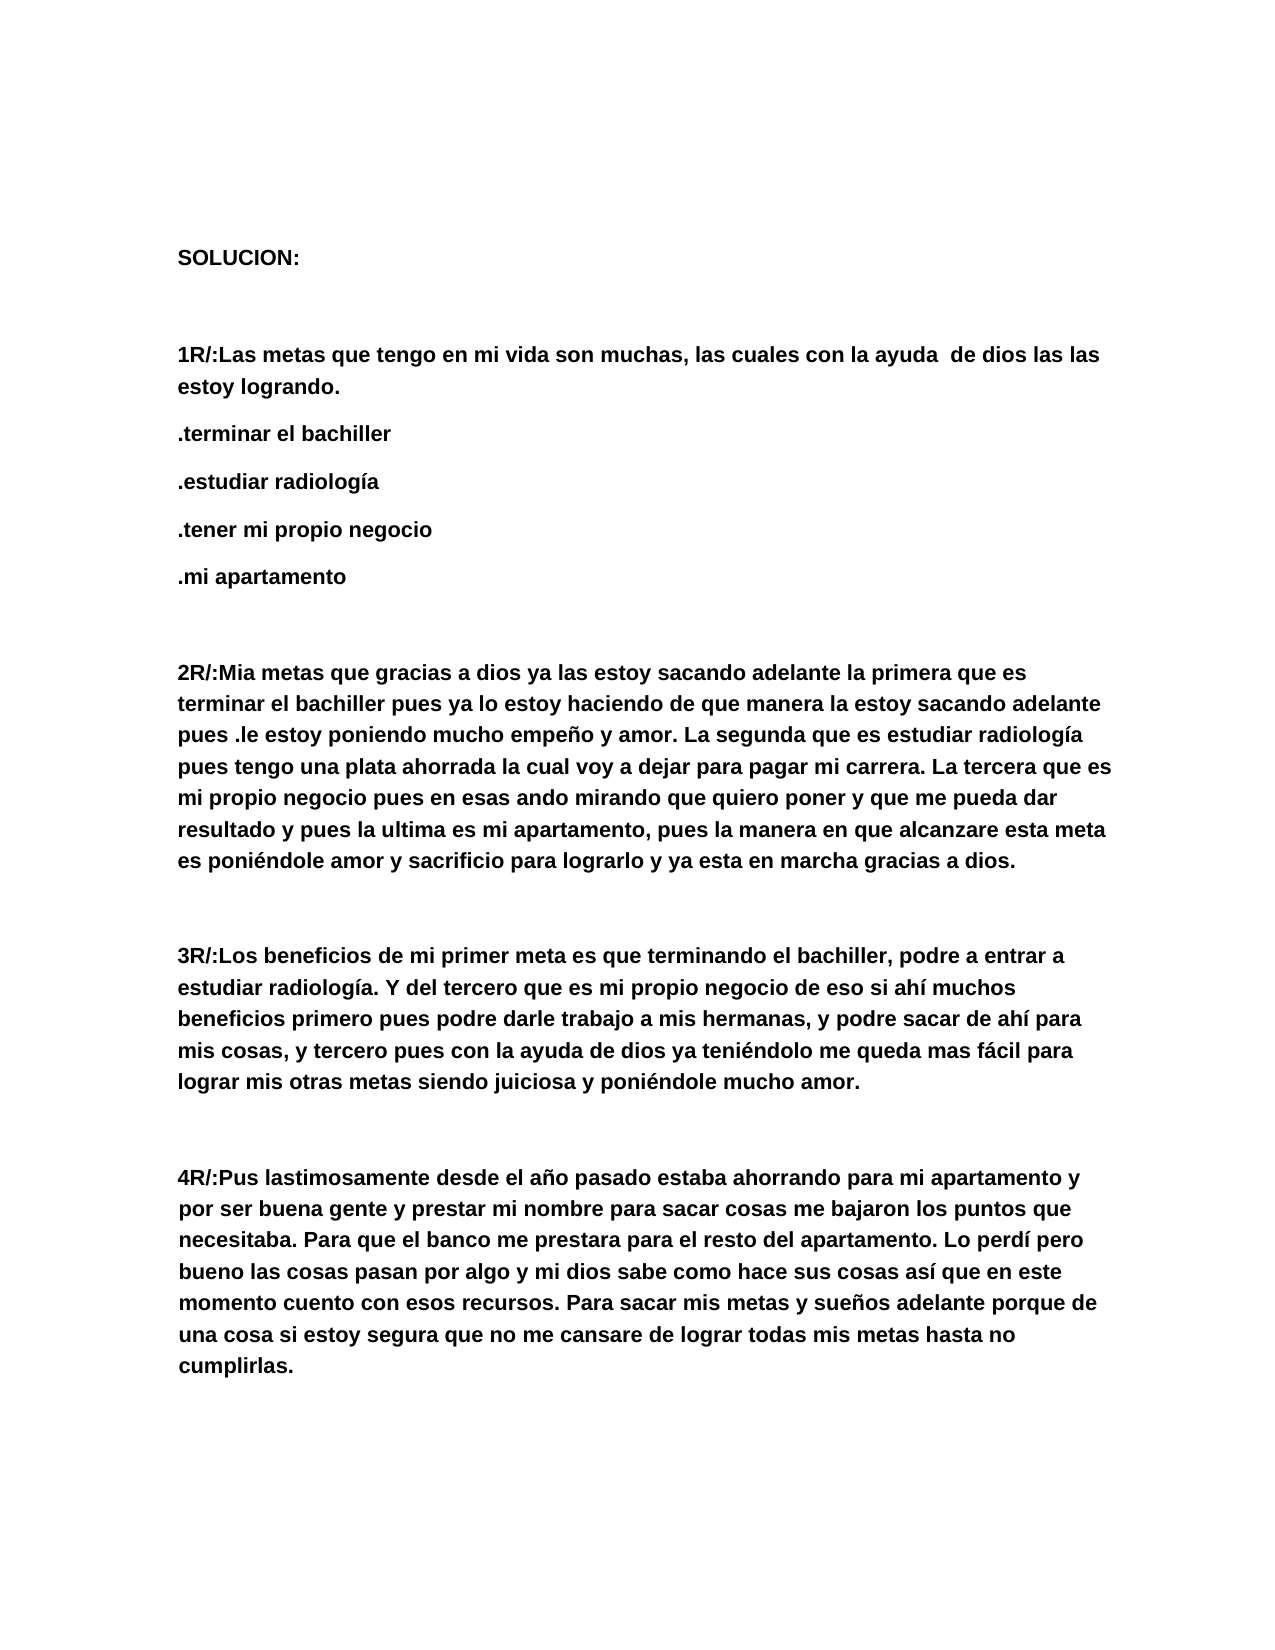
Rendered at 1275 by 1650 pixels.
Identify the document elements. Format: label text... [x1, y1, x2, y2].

text 2R/:Mia metas que gracias a dios ya las estoy sacando adelante la primera que es terminar el bachiller pues ya lo estoy haciendo de que manera la estoy sacando adelante pues .le estoy poniendo mucho empeño y amor. La segunda que es estudiar radiología pues tengo una plata ahorrada la cual voy a dejar para pagar mi carrera. La tercera que es mi propio negocio pues en esas ando mirando que quiero poner y que me pueda dar resultado y pues la ultima es mi apartamento, pues la manera en que alcanzare esta meta es poniéndole amor y sacrificio para lograrlo y ya esta en marcha gracias a dios. [177, 659, 1113, 873]
text .mi apartamento [177, 564, 1113, 589]
text .tener mi propio negocio [177, 517, 1113, 542]
text 1R/:Las metas que tengo en mi vida son muchas, las cuales con la ayuda de dios las las estoy logrando. [177, 342, 1113, 399]
text 3R/:Los beneficios de mi primer meta es que terminando el bachiller, podre a entrar a estudiar radiología. Y del tercero que es mi propio negocio de eso si ahí muchos beneficios primero pues podre darle trabajo a mis hermanas, y podre sacar de ahí para mis cosas, y tercero pues con la ayuda de dios ya teniéndolo me queda mas fácil para lograr mis otras metas siendo juiciosa y poniéndole mucho amor. [177, 943, 1113, 1094]
text 4R/:Pus lastimosamente desde el año pasado estaba ahorrando para mi apartamento y por ser buena gente y prestar mi nombre para sacar cosas me bajaron los puntos que necesitaba. Para que el banco me prestara para el resto del apartamento. Lo perdí pero bueno las cosas pasan por algo y mi dios sabe como hace sus cosas así que en este momento cuento con esos recursos. Para sacar mis metas y sueños adelante porque de una cosa si estoy segura que no me cansare de lograr todas mis metas hasta no cumplirlas. [177, 1164, 1113, 1378]
text .terminar el bachiller [177, 421, 1113, 447]
text .estudiar radiología [177, 469, 1113, 494]
text SOLUCION: [177, 245, 1113, 270]
